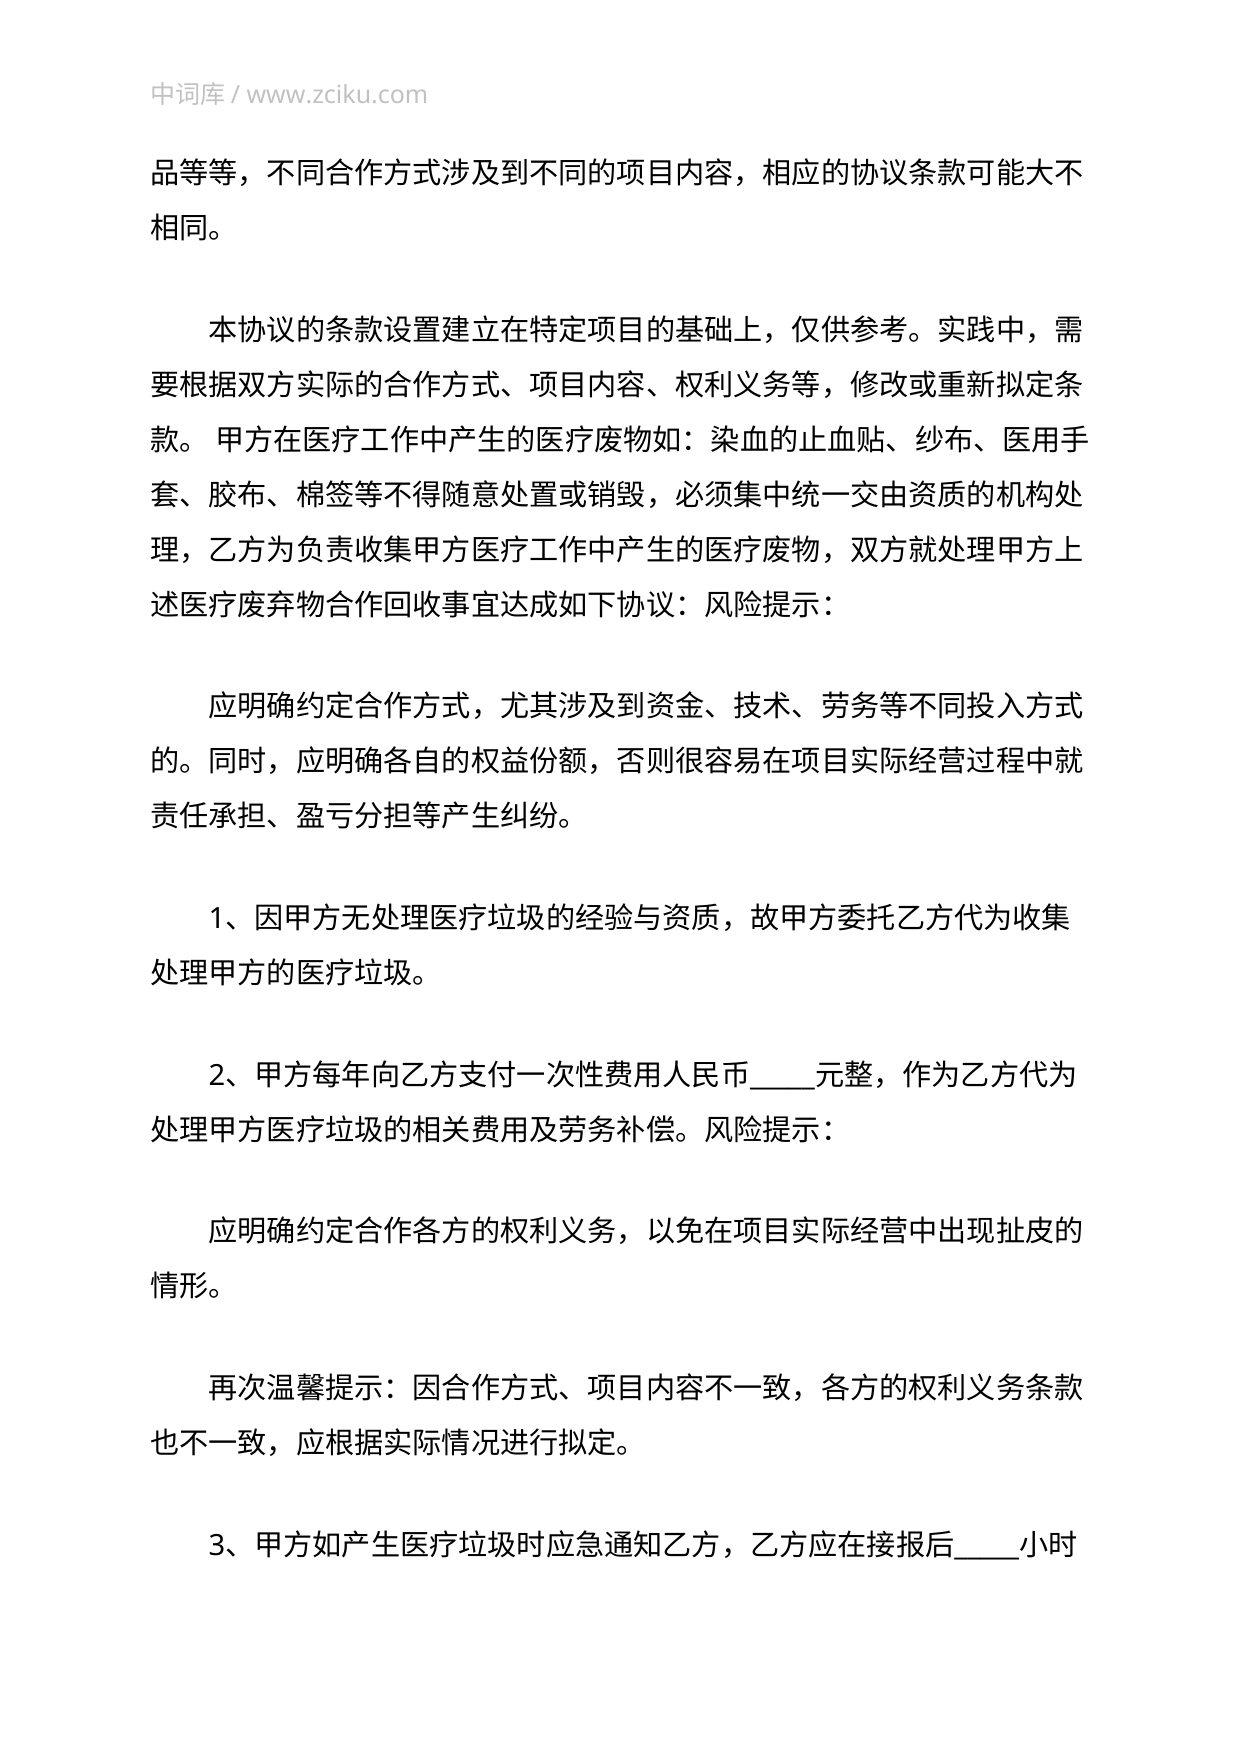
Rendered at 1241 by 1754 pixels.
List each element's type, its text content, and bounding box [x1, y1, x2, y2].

text 1、因甲方无处理医疗垃圾的经验与资质，故甲方委托乙方代为收集处理甲方的医疗垃圾。 [150, 894, 1090, 992]
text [150, 150, 1090, 247]
text 本协议的条款设置建立在特定项目的基础上，仅供参考。实践中，需要根据双方实际的合作方式、项目内容、权利义务等，修改或重新拟定条款。 甲方在医疗工作中产生的医疗废物如：染血的止血贴、纱布、医用手套、胶布、棉签等不得随意处置或销毁，必须集中统一交由资质的机构处理，乙方为负责收集甲方医疗工作中产生的医疗废物，双方就处理甲方上述医疗废弃物合作回收事宜达成如下协议：风险提示： [150, 307, 1090, 623]
text 再次温馨提示：因合作方式、项目内容不一致，各方的权利义务条款也不一致，应根据实际情况进行拟定。 [150, 1365, 1090, 1462]
text 2、甲方每年向乙方支付一次性费用人民币_____元整，作为乙方代为处理甲方医疗垃圾的相关费用及劳务补偿。风险提示： [150, 1051, 1090, 1148]
text 应明确约定合作各方的权利义务，以免在项目实际经营中出现扯皮的情形。 [150, 1208, 1090, 1305]
text 应明确约定合作方式，尤其涉及到资金、技术、劳务等不同投入方式的。同时，应明确各自的权益份额，否则很容易在项目实际经营过程中就责任承担、盈亏分担等产生纠纷。 [150, 683, 1090, 835]
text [150, 1521, 1090, 1564]
